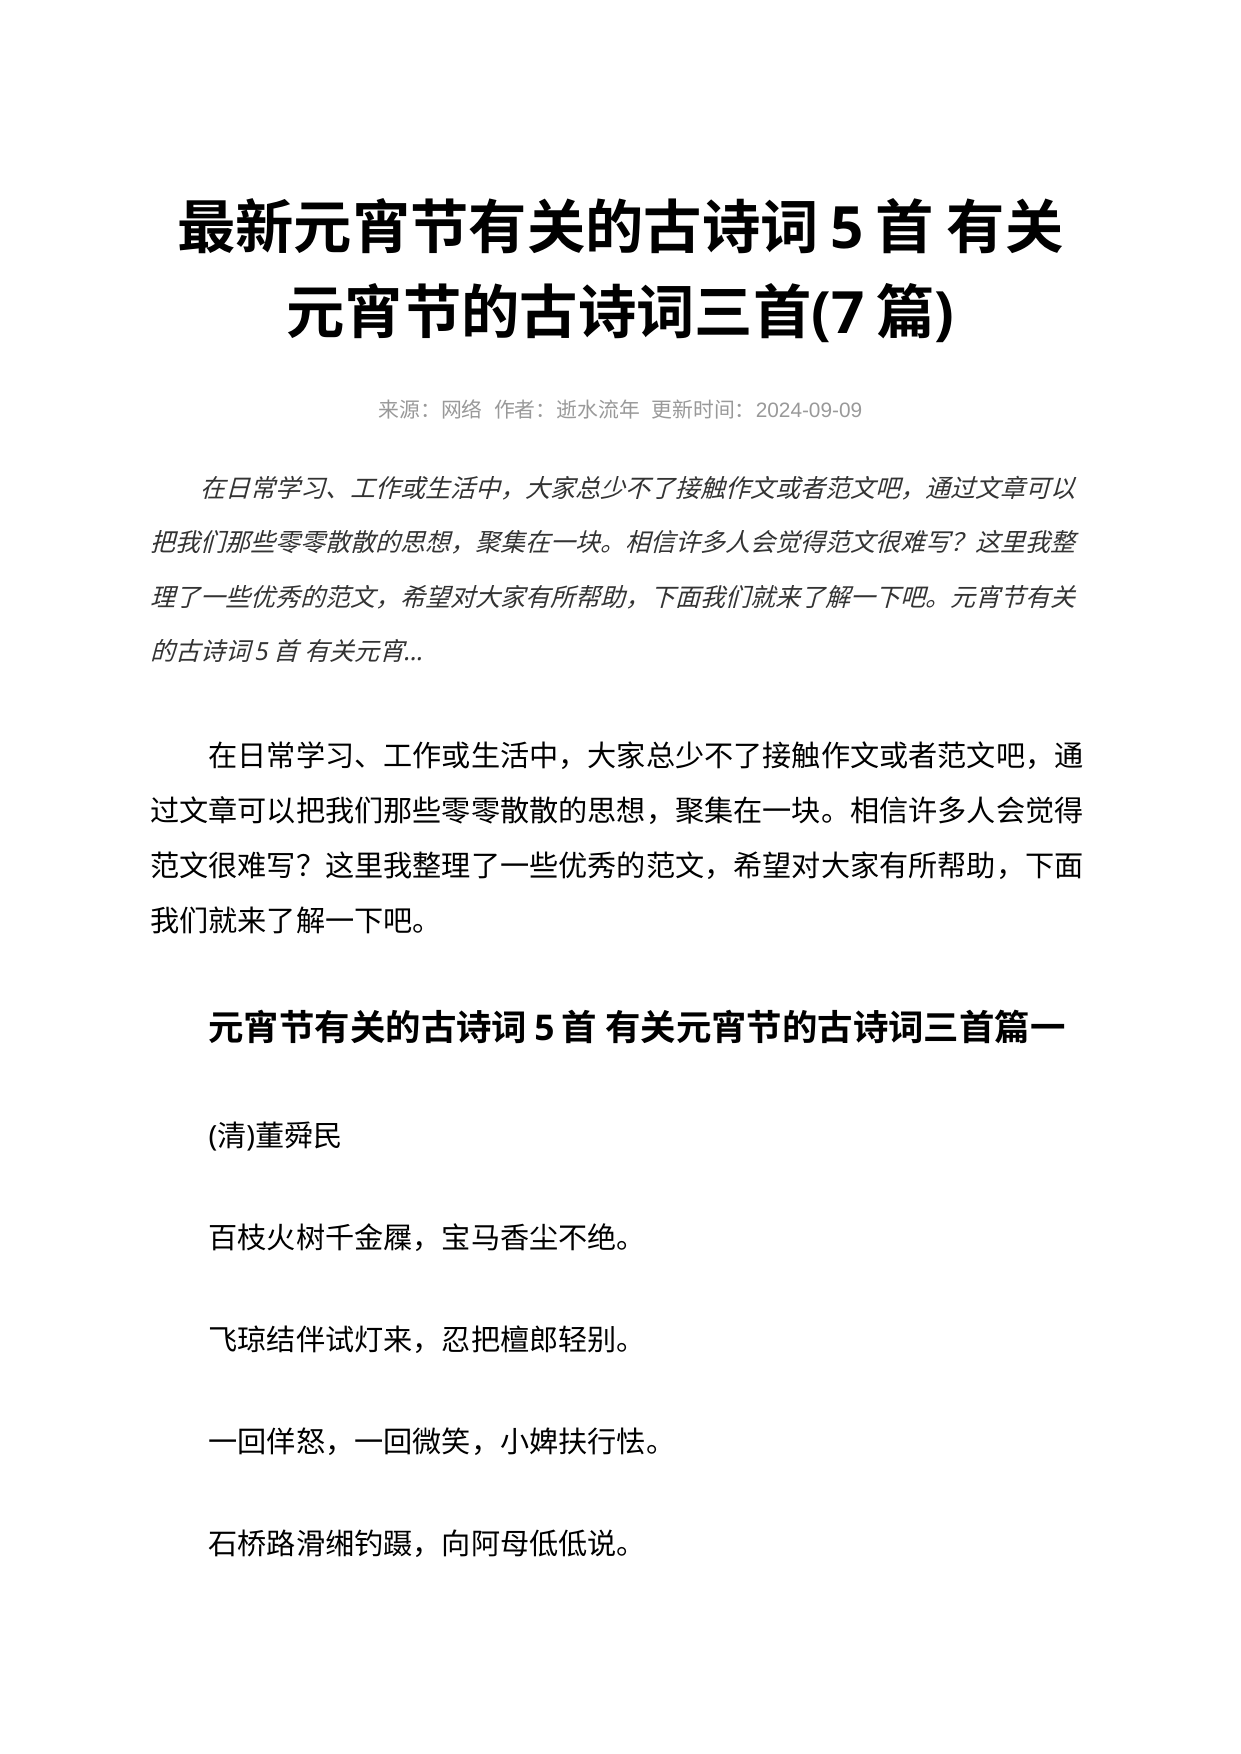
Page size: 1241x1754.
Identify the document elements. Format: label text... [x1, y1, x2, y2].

text 在日常学习、工作或生活中，大家总少不了接触作文或者范文吧，通过文章可以把我们那些零零散散的思想，聚集在一块。相信许多人会觉得范文很难写？这里我整理了一些优秀的范文，希望对大家有所帮助，下面我们就来了解一下吧。元宵节有关的古诗词5首 有关元宵... [150, 468, 1090, 668]
text 元宵节有关的古诗词5首 有关元宵节的古诗词三首篇一 [150, 999, 1090, 1051]
text 来源：网络 作者：逝水流年 更新时间：2024-09-09 [150, 398, 1090, 422]
text (清)董舜民 [150, 1113, 1090, 1155]
subtitle 最新元宵节有关的古诗词5首 有关元宵节的古诗词三首(7篇) [150, 181, 1090, 351]
text 飞琼结伴试灯来，忍把檀郎轻别。 [150, 1317, 1090, 1359]
text 百枝火树千金屧，宝马香尘不绝。 [150, 1215, 1090, 1257]
text 一回佯怒，一回微笑，小婢扶行怯。 [150, 1418, 1090, 1461]
text 在日常学习、工作或生活中，大家总少不了接触作文或者范文吧，通过文章可以把我们那些零零散散的思想，聚集在一块。相信许多人会觉得范文很难写？这里我整理了一些优秀的范文，希望对大家有所帮助，下面我们就来了解一下吧。 [150, 733, 1090, 940]
text 石桥路滑缃钓蹑，向阿母低低说。 [150, 1520, 1090, 1562]
